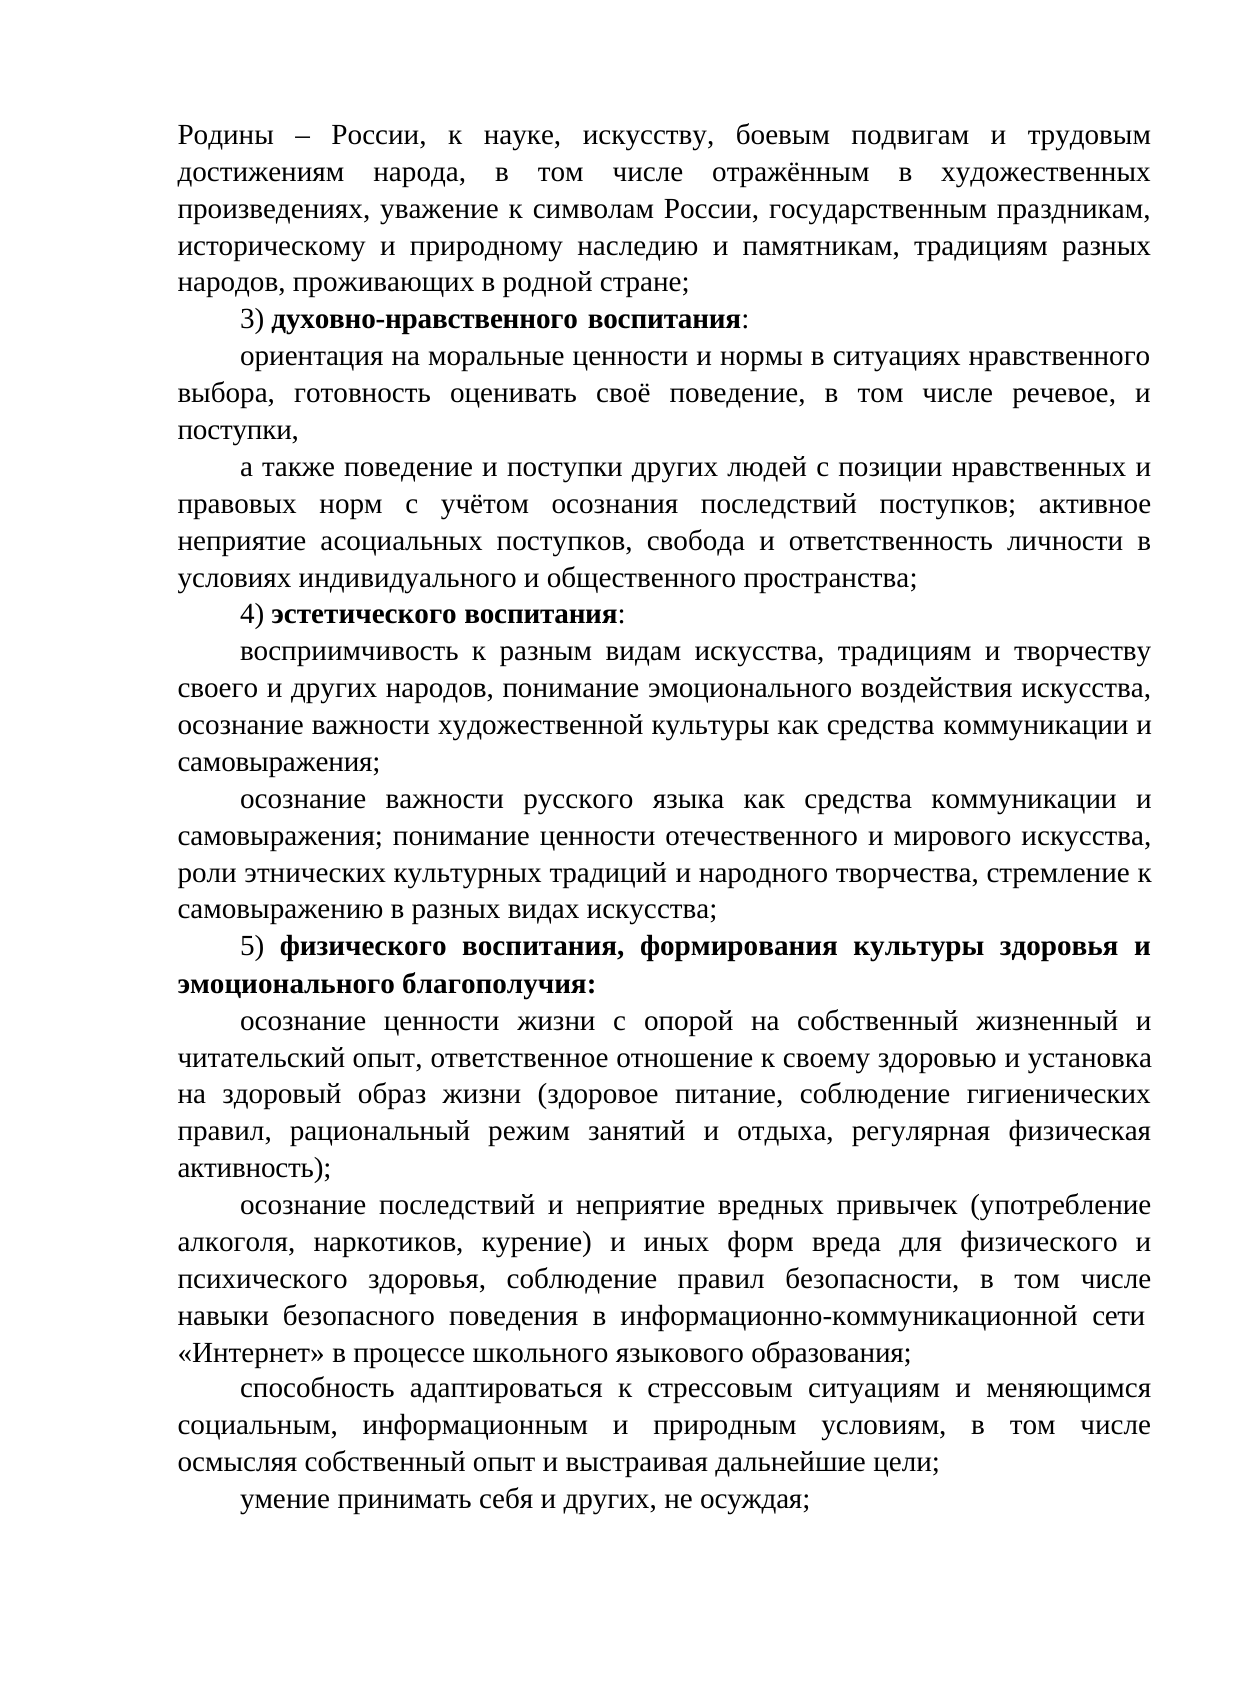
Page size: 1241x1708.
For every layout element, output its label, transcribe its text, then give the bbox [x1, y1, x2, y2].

text Родины – России, к науке, искусству, боевым подвигам и трудовым достижениям народа, в том числе отражённым в художественных произведениях, уважение к символам России, государственным праздникам, историческому и природному наследию и памятникам, традициям разных народов, проживающих в родной стране; [177, 117, 1152, 298]
text осознание ценности жизни с опорой на собственный жизненный и читательский опыт, ответственное отношение к своему здоровью и установка на здоровый образ жизни (здоровое питание, соблюдение гигиенических правил, рациональный режим занятий и отдыха, регулярная физическая активность); [177, 1003, 1152, 1184]
subtitle физического воспитания, формирования культуры здоровья и эмоционального благополучия: [177, 928, 1152, 999]
text восприимчивость к разным видам искусства, традициям и творчеству своего и других народов, понимание эмоционального воздействия искусства, осознание важности художественной культуры как средства коммуникации и самовыражения; [177, 633, 1152, 778]
text «Интернет» в процессе школьного языкового образования; [177, 1335, 1180, 1368]
text осознание последствий и неприятие вредных привычек (употребление алкоголя, наркотиков, курение) и иных форм вреда для физического и психического здоровья, соблюдение правил безопасности, в том числе навыки безопасного поведения в информационно-коммуникационной сети [177, 1187, 1152, 1331]
text умение принимать себя и других, не осуждая; [240, 1481, 1180, 1515]
text а также поведение и поступки других людей с позиции нравственных и правовых норм с учётом осознания последствий поступков; активное неприятие асоциальных поступков, свобода и ответственность личности в условиях индивидуального и общественного пространства; [177, 449, 1152, 593]
text способность адаптироваться к стрессовым ситуациям и меняющимся социальным, информационным и природным условиям, в том числе осмысляя собственный опыт и выстраивая дальнейшие цели; [177, 1370, 1152, 1478]
text осознание важности русского языка как средства коммуникации и самовыражения; понимание ценности отечественного и мирового искусства, роли этнических культурных традиций и народного творчества, стремление к самовыражению в разных видах искусства; [177, 781, 1152, 925]
subtitle эстетического воспитания: [240, 597, 1180, 630]
subtitle духовно-нравственного воспитания: [240, 301, 1180, 335]
text ориентация на моральные ценности и нормы в ситуациях нравственного выбора, готовность оценивать своё поведение, в том числе речевое, и поступки, [177, 338, 1151, 446]
